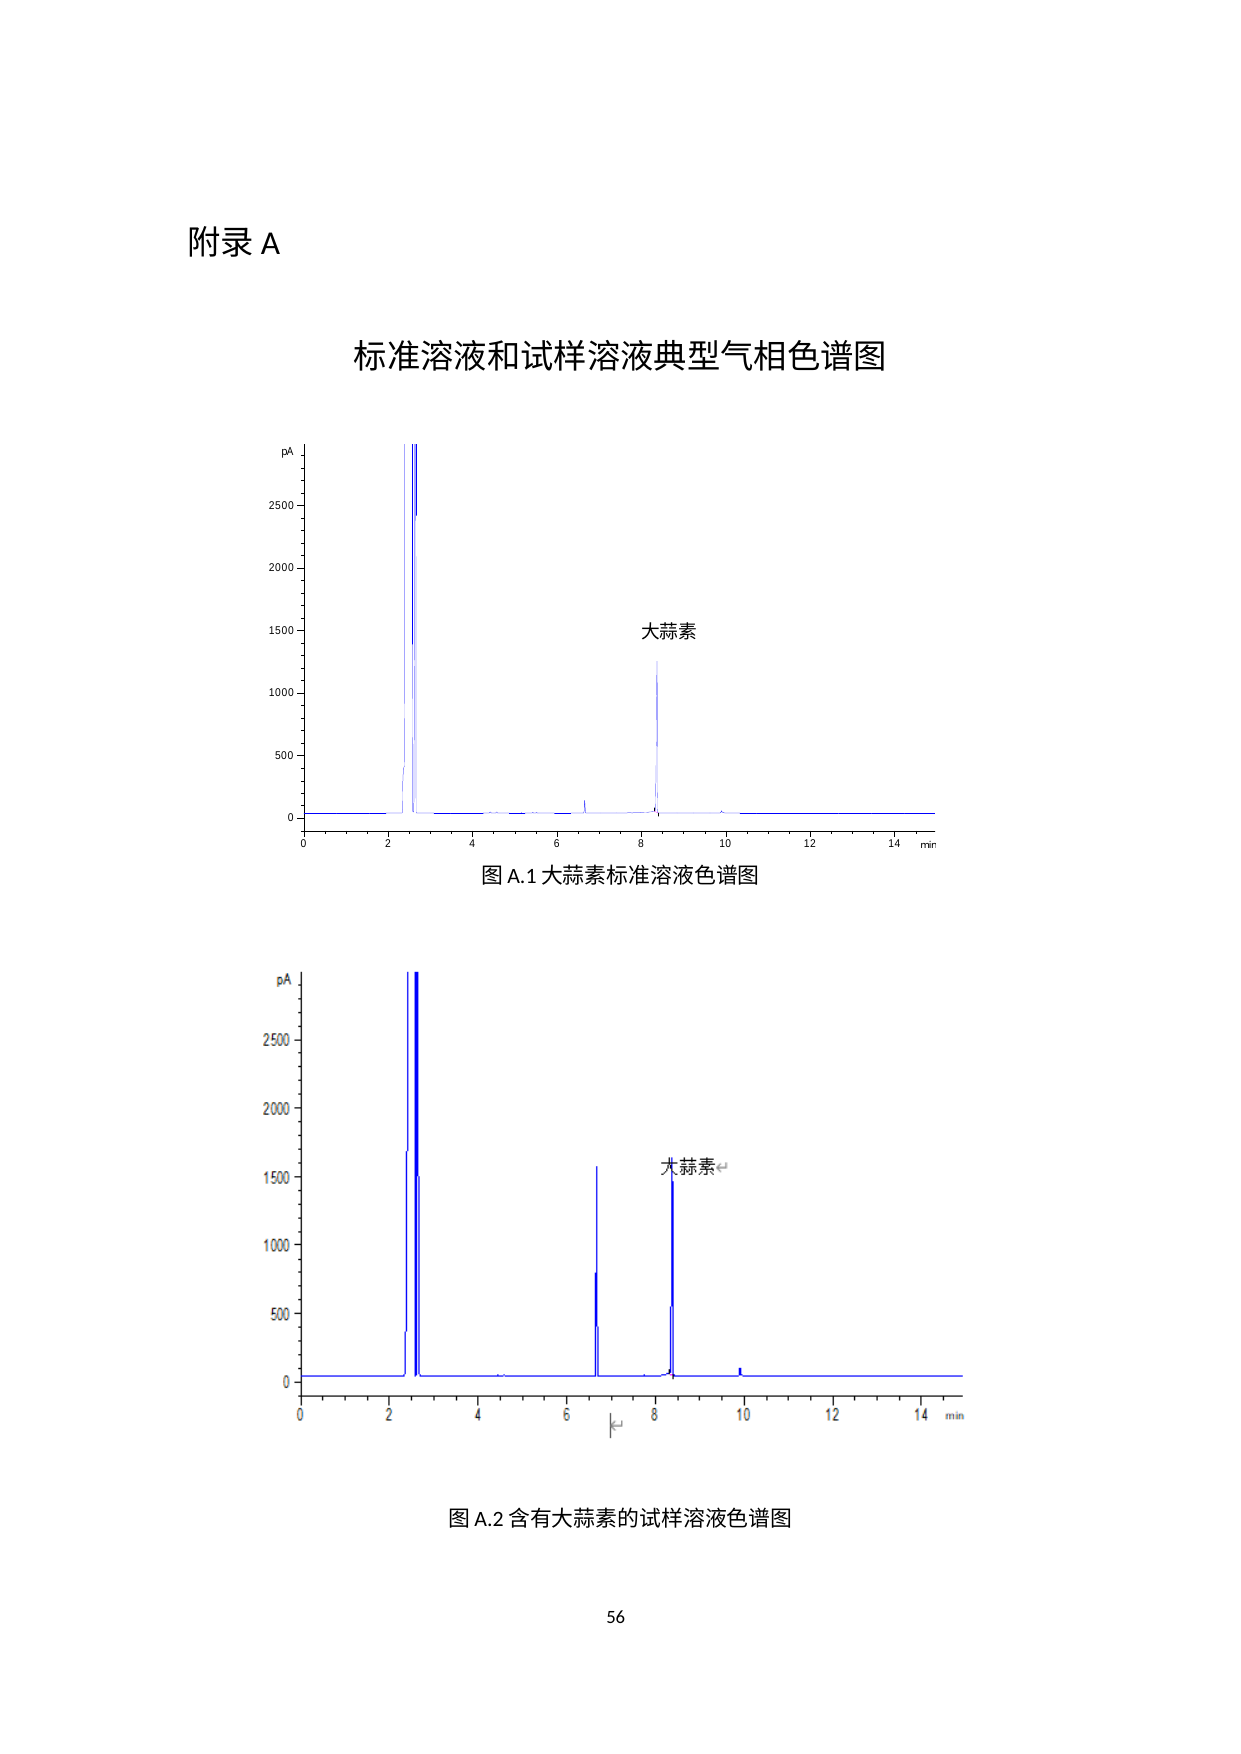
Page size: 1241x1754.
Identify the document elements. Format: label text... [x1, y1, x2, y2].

text 图A.2含有大蒜素的试样溶液色谱图 [187, 1501, 1053, 1533]
text 附录A [187, 208, 1053, 273]
picture [247, 967, 993, 1457]
text 图A.1大蒜素标准溶液色谱图 [187, 858, 1053, 890]
text 标准溶液和试样溶液典型气相色谱图 [187, 321, 1053, 386]
